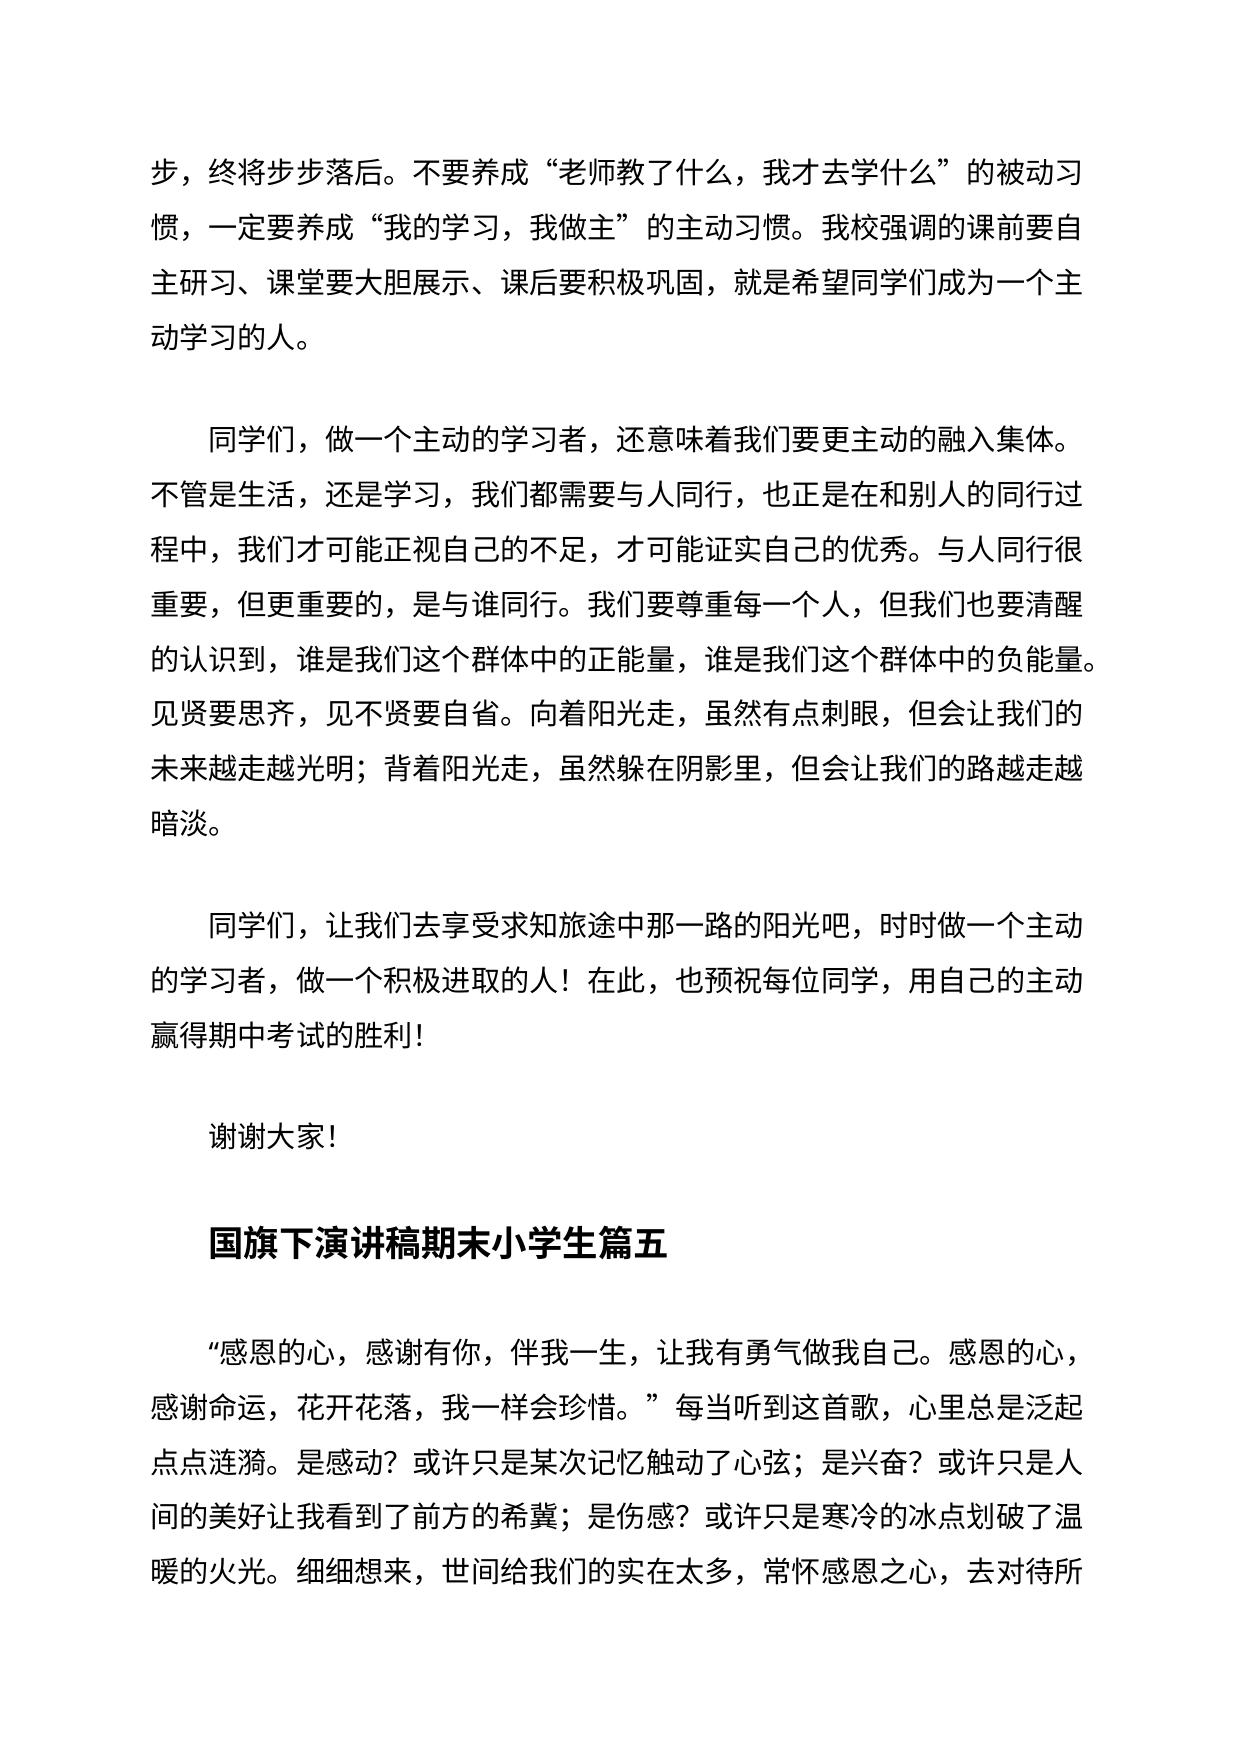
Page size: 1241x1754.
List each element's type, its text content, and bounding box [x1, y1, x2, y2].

text 国旗下演讲稿期末小学生篇五 [150, 1216, 1090, 1267]
text 谢谢大家！ [150, 1114, 1090, 1156]
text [150, 1329, 1090, 1591]
text 同学们，做一个主动的学习者，还意味着我们要更主动的融入集体。不管是生活，还是学习，我们都需要与人同行，也正是在和别人的同行过程中，我们才可能正视自己的不足，才可能证实自己的优秀。与人同行很重要，但更重要的，是与谁同行。我们要尊重每一个人，但我们也要清醒的认识到，谁是我们这个群体中的正能量，谁是我们这个群体中的负能量。见贤要思齐，见不贤要自省。向着阳光走，虽然有点刺眼，但会让我们的未来越走越光明；背着阳光走，虽然躲在阴影里，但会让我们的路越走越暗淡。 [150, 416, 1090, 843]
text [150, 150, 1090, 357]
text 同学们，让我们去享受求知旅途中那一路的阳光吧，时时做一个主动的学习者，做一个积极进取的人！在此，也预祝每位同学，用自己的主动赢得期中考试的胜利！ [150, 902, 1090, 1054]
